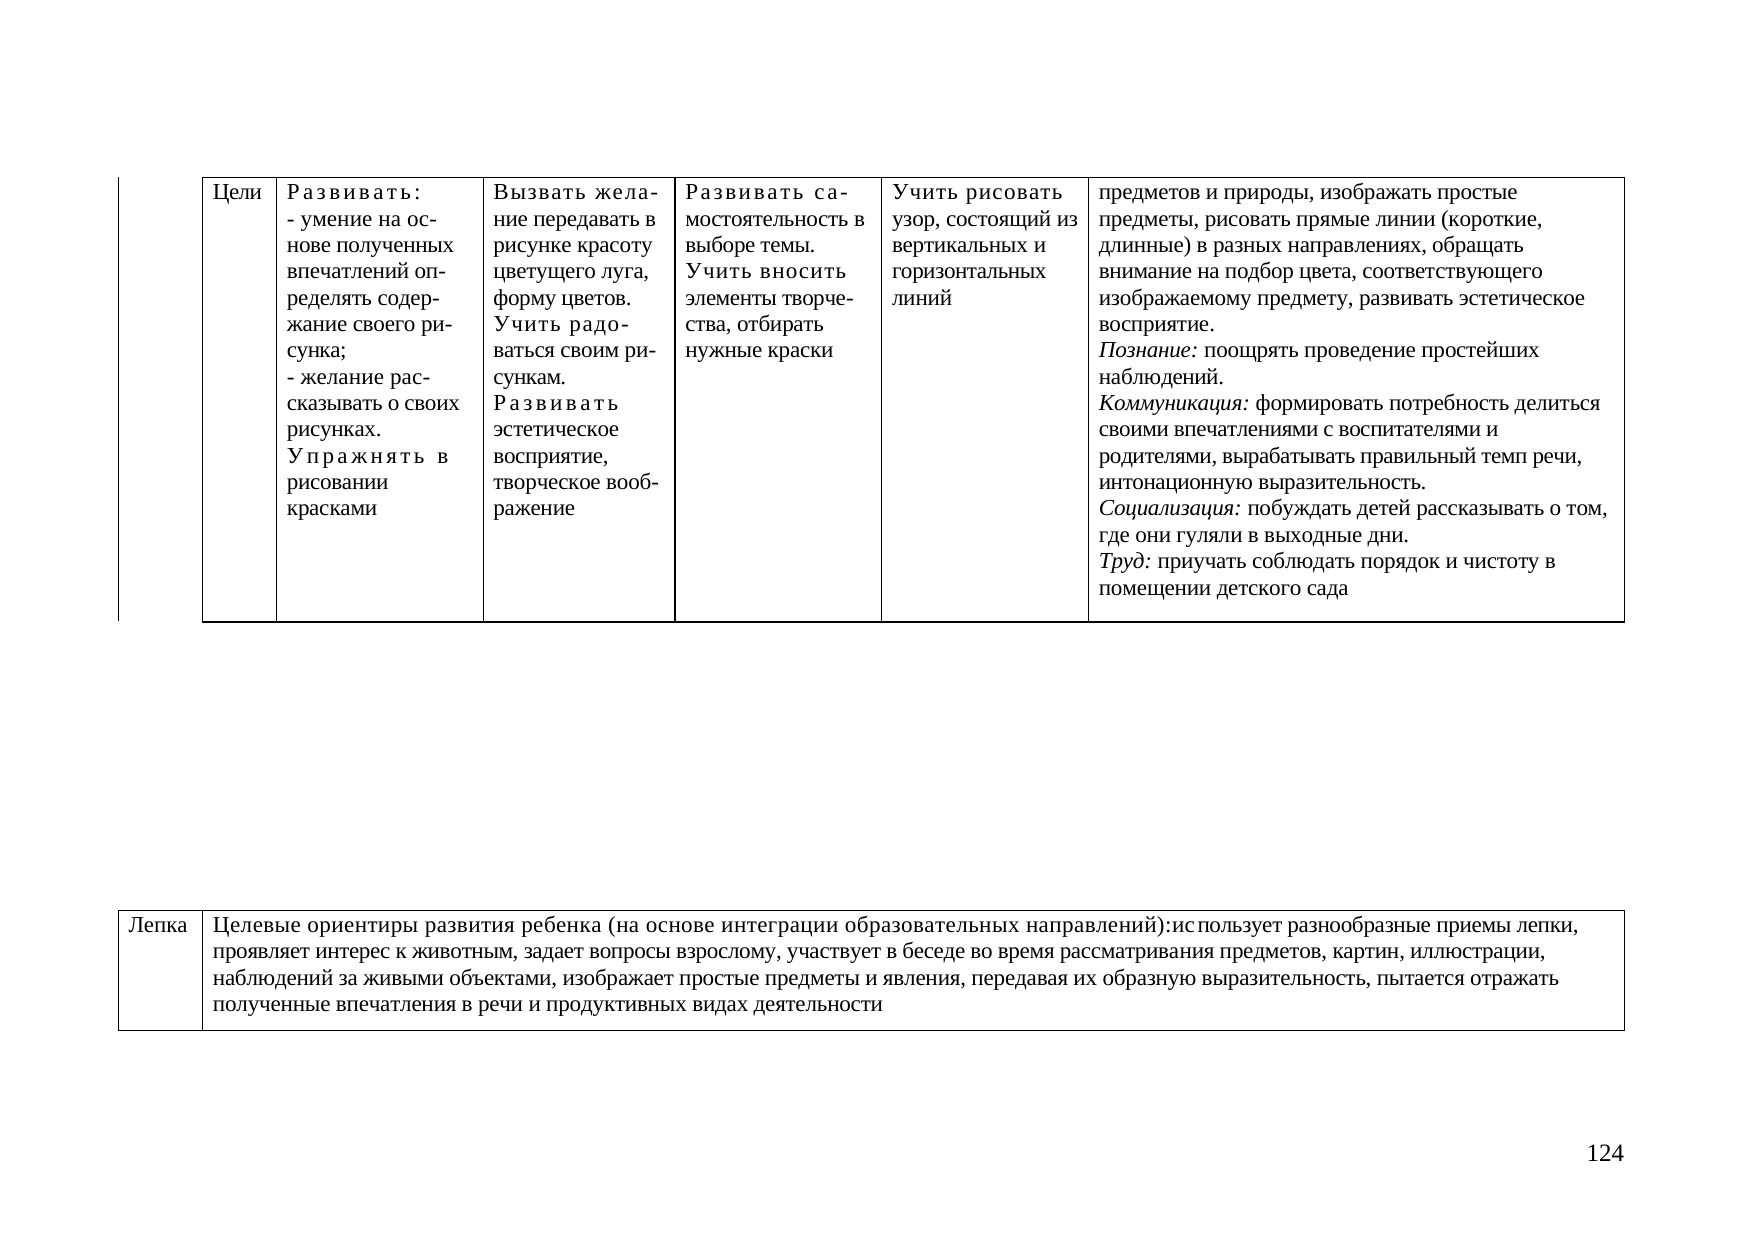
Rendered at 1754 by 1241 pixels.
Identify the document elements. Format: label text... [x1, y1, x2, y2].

table_cell Учить рисовать узор, состоящий из вертикальных и горизонтальных линий [882, 178, 1088, 621]
table_cell Развивать самостоятельность в выборе темы. Учить вносить элементы творчества, отбирать нужные краски [676, 178, 881, 621]
table_cell Цели [203, 178, 276, 621]
table_cell Вызвать желание передавать в рисунке красоту цветущего луга, форму цветов. Учить радоваться своим рисункам. Развивать эстетическое восприятие, творческое воображение [484, 178, 674, 621]
table_cell Развивать: - умение на основе полученных впечатлений определять содержание своего рисунка; - желание рассказывать о своих рисунках. Упражнять в рисовании красками [277, 178, 483, 621]
table_header Лепка [119, 911, 202, 1030]
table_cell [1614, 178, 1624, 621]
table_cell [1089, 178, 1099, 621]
table_header Целевые ориентиры развития ребенка (на основе интеграции образовательных направлений):использует разнообразные приемы лепки, проявляет интерес к животным, задает вопросы взрослому, участвует в беседе во время рассматривания предметов, картин, иллюстрации, наблюдений за живыми объектами, изображает простые предметы и явления, передавая их образную выразительность, пытается отражать полученные впечатления в речи и продуктивных видах деятельности [203, 911, 1624, 1030]
